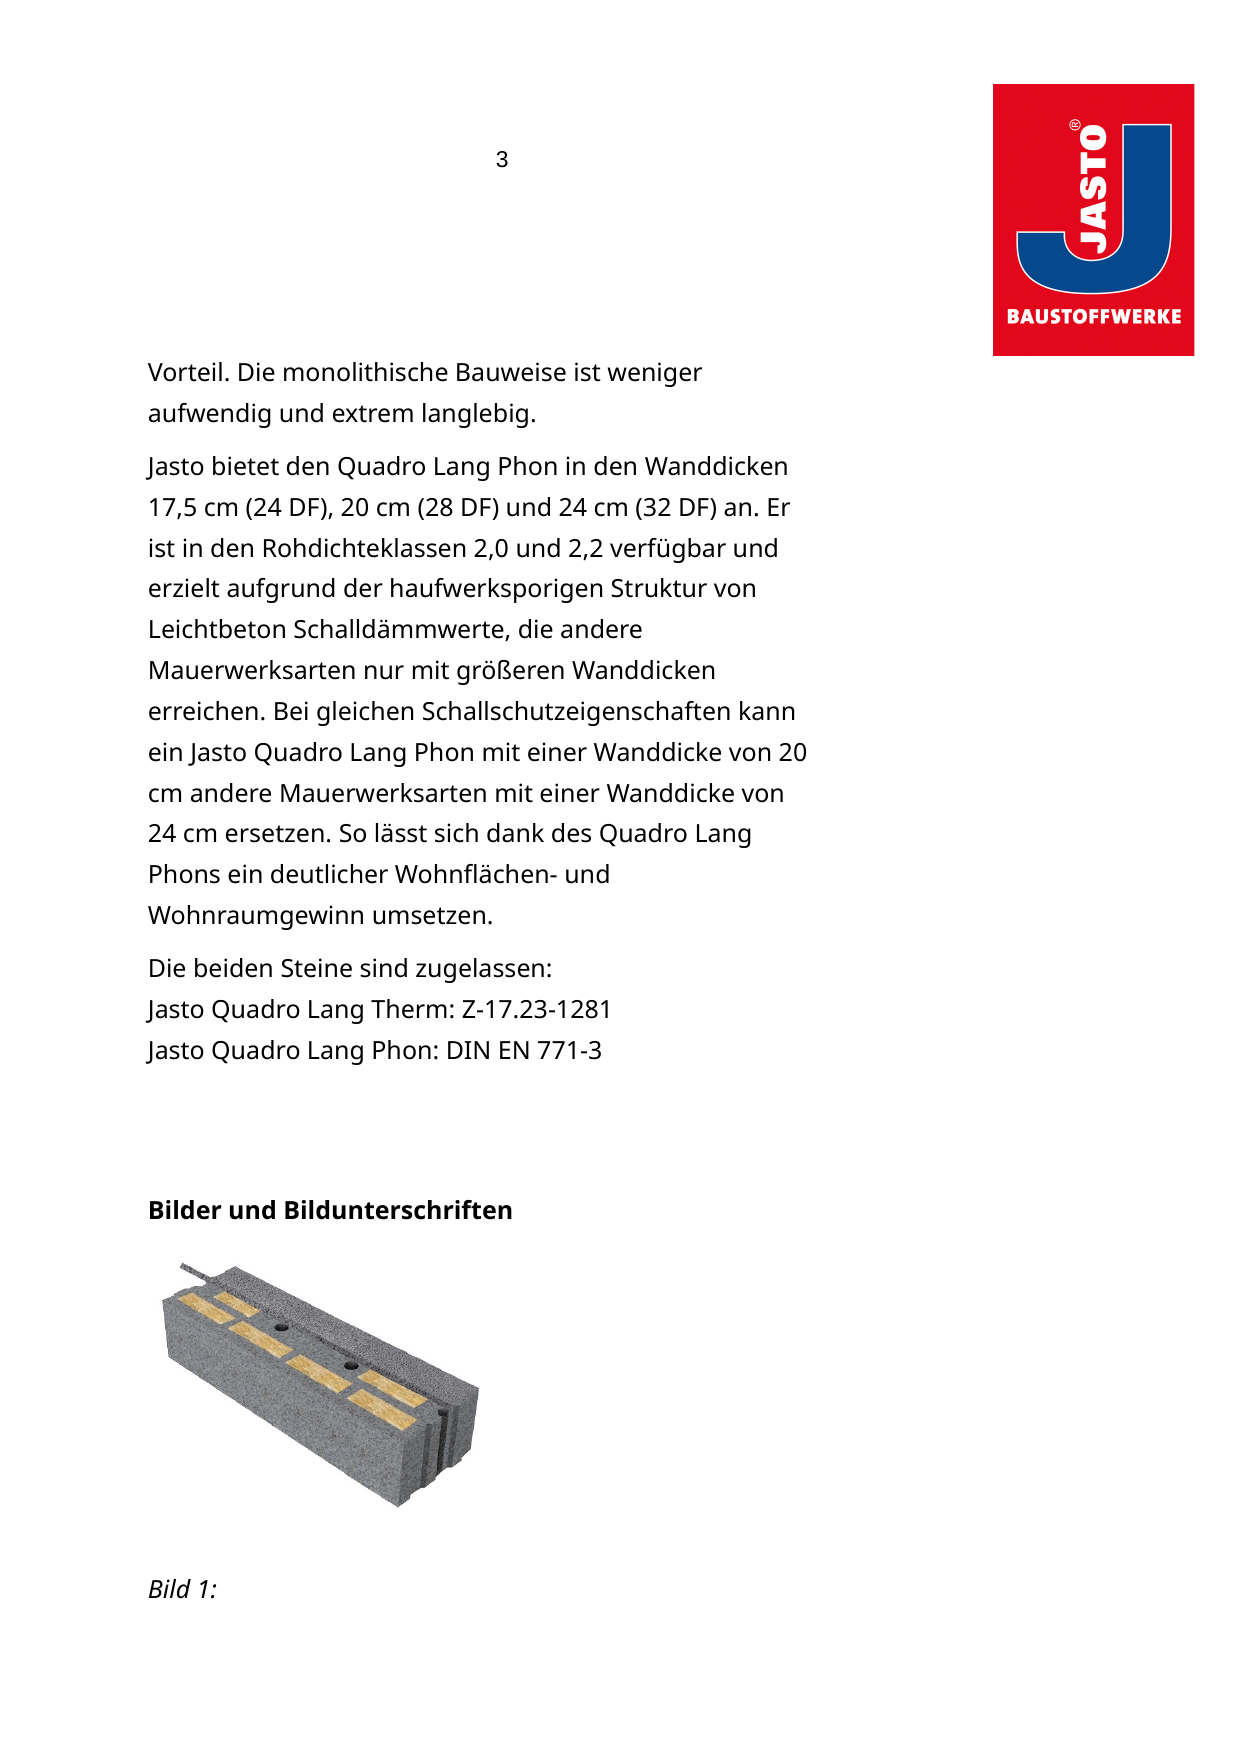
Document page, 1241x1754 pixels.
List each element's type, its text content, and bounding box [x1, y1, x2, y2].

text Die beiden Steine sind zugelassen: Jasto Quadro Lang Therm: Z-17.23-1281 Jasto Quadro Lang Phon: DIN EN 771-3 [148, 951, 812, 1067]
text Bild 1: [148, 1572, 812, 1606]
text Bilder und Bildunterschriften [148, 1193, 812, 1227]
text Jasto bietet den Quadro Lang Phon in den Wanddicken 17,5 cm (24 DF), 20 cm (28 DF) und 24 cm (32 DF) an. Er ist in den Rohdichteklassen 2,0 und 2,2 verfügbar und erzielt aufgrund der haufwerksporigen Struktur von Leichtbeton Schalldämmwerte, die andere Mauerwerksarten nur mit größeren Wanddicken erreichen. Bei gleichen Schallschutzeigenschaften kann ein Jasto Quadro Lang Phon mit einer Wanddicke von 20 cm andere Mauerwerksarten mit einer Wanddicke von 24 cm ersetzen. So lässt sich dank des Quadro Lang Phons ein deutlicher Wohnflächen- und Wohnraumgewinn umsetzen. [148, 448, 812, 932]
picture [993, 84, 1195, 356]
picture [147, 1246, 502, 1520]
